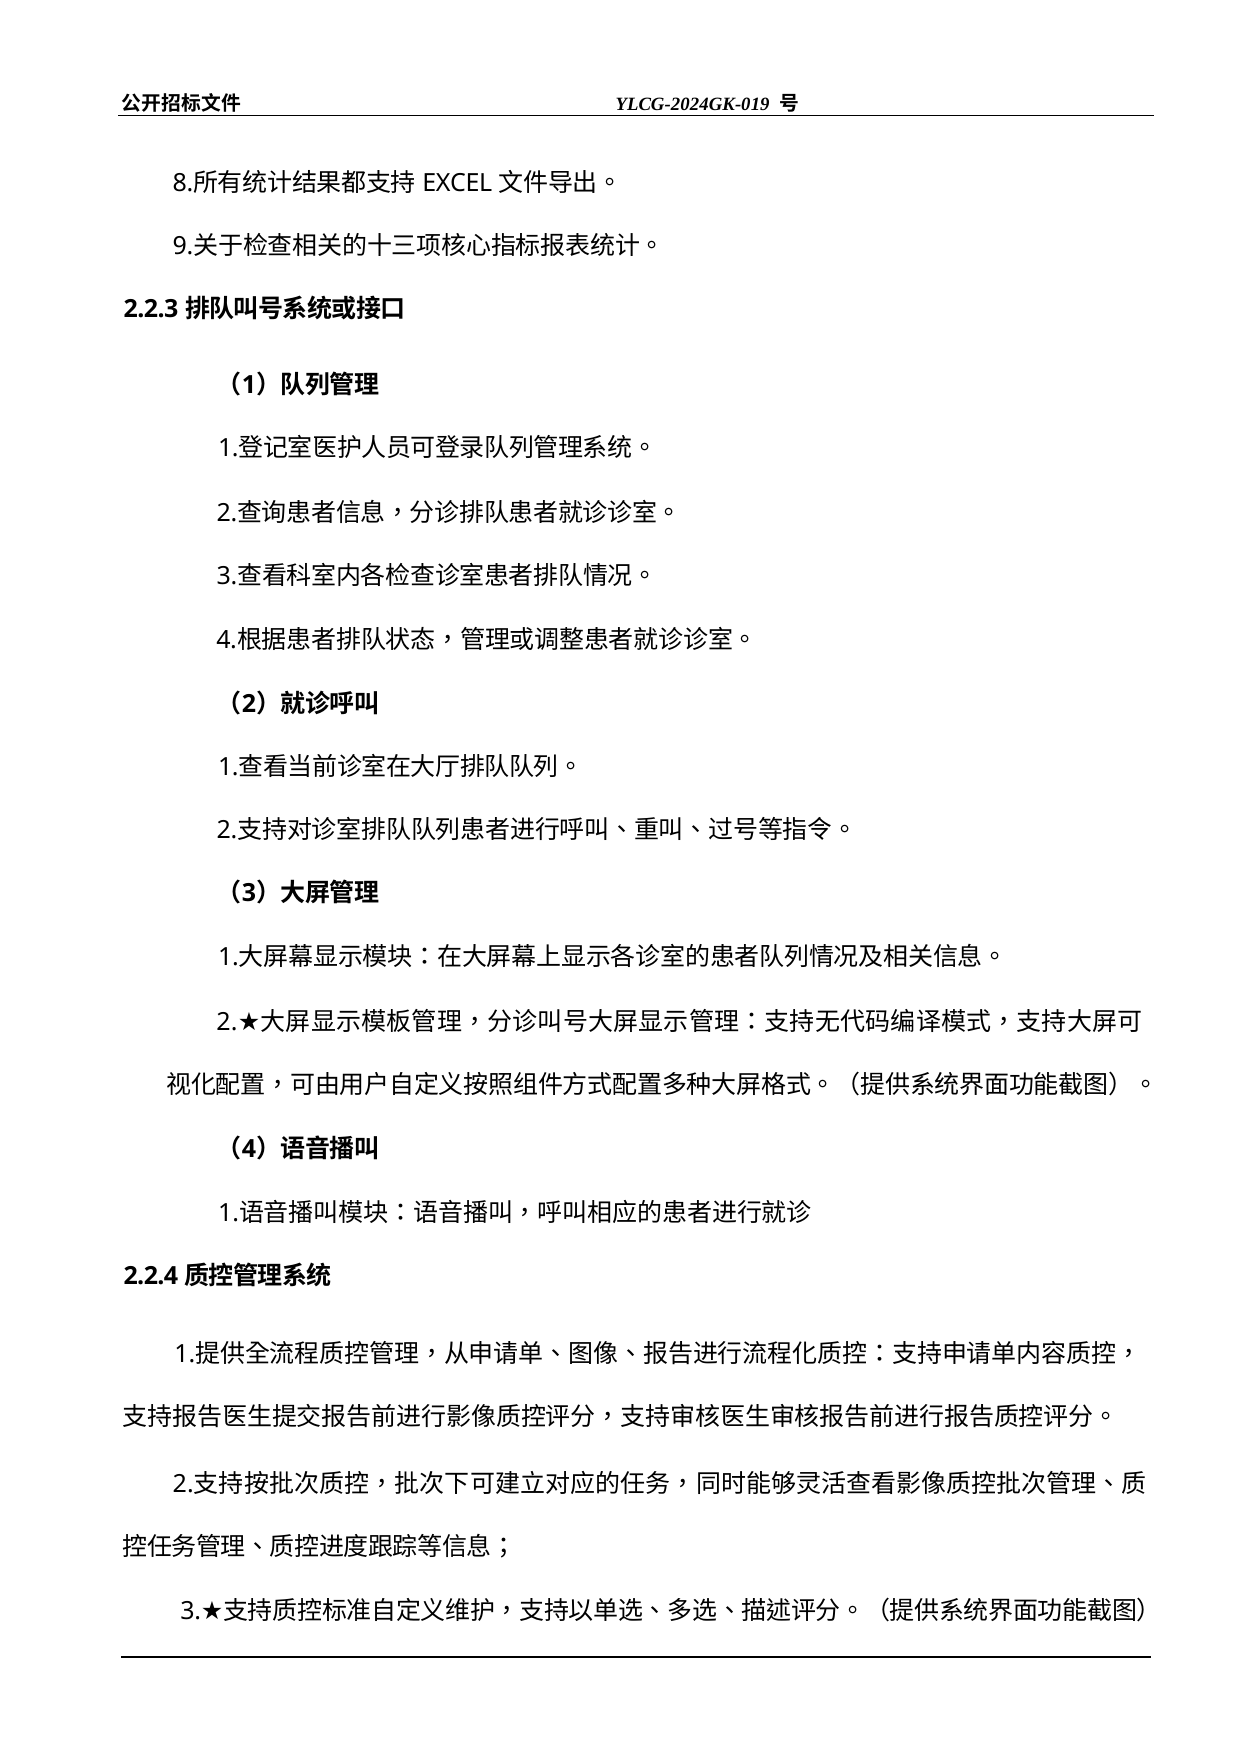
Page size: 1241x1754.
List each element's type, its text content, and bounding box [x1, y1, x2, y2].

text 1.大屏幕显示模块：在大屏幕上显示各诊室的患者队列情况及相关信息。 [218, 940, 1162, 971]
text 1.查看当前诊室在大厅排队队列。 [218, 751, 1162, 781]
text 2.查询患者信息，分诊排队患者就诊诊室。 3.查看科室内各检查诊室患者排队情况。 [216, 495, 687, 592]
text 1.登记室医护人员可登录队列管理系统。 [218, 432, 1162, 462]
text 1.语音播叫模块：语音播叫，呼叫相应的患者进行就诊 [218, 1196, 1162, 1227]
text （1）队列管理 [217, 368, 1162, 399]
text （4）语音播叫 [217, 1133, 1162, 1164]
text （2）就诊呼叫 [217, 687, 1162, 718]
text 2.★大屏显示模板管理，分诊叫号大屏显示管理：支持无代码编译模式，支持大屏可 视化配置，可由用户自定义按照组件方式配置多种大屏格式。（提供系统界面功能截图）。 [166, 1004, 1160, 1101]
text 2.支持按批次质控，批次下可建立对应的任务，同时能够灵活查看影像质控批次管理、质 控任务管理、质控进度跟踪等信息； [122, 1465, 1151, 1562]
text 2.2.4 质控管理系统 [123, 1260, 1162, 1291]
text 1.提供全流程质控管理，从申请单、图像、报告进行流程化质控：支持申请单内容质控， 支持报告医生提交报告前进行影像质控评分，支持审核医生审核报告前进行报告质控评分。 [122, 1336, 1145, 1433]
text 4.根据患者排队状态，管理或调整患者就诊诊室。 [216, 624, 1162, 655]
text 2.支持对诊室排队队列患者进行呼叫、重叫、过号等指令。 [216, 814, 1162, 845]
text 8.所有统计结果都支持 EXCEL 文件导出。 [172, 166, 1162, 197]
text 3.★支持质控标准自定义维护，支持以单选、多选、描述评分。（提供系统界面功能截图） [118, 1595, 1162, 1626]
text （3）大屏管理 [217, 877, 1162, 908]
text 2.2.3 排队叫号系统或接口 [123, 293, 1162, 323]
text 9.关于检查相关的十三项核心指标报表统计。 [172, 229, 1162, 260]
